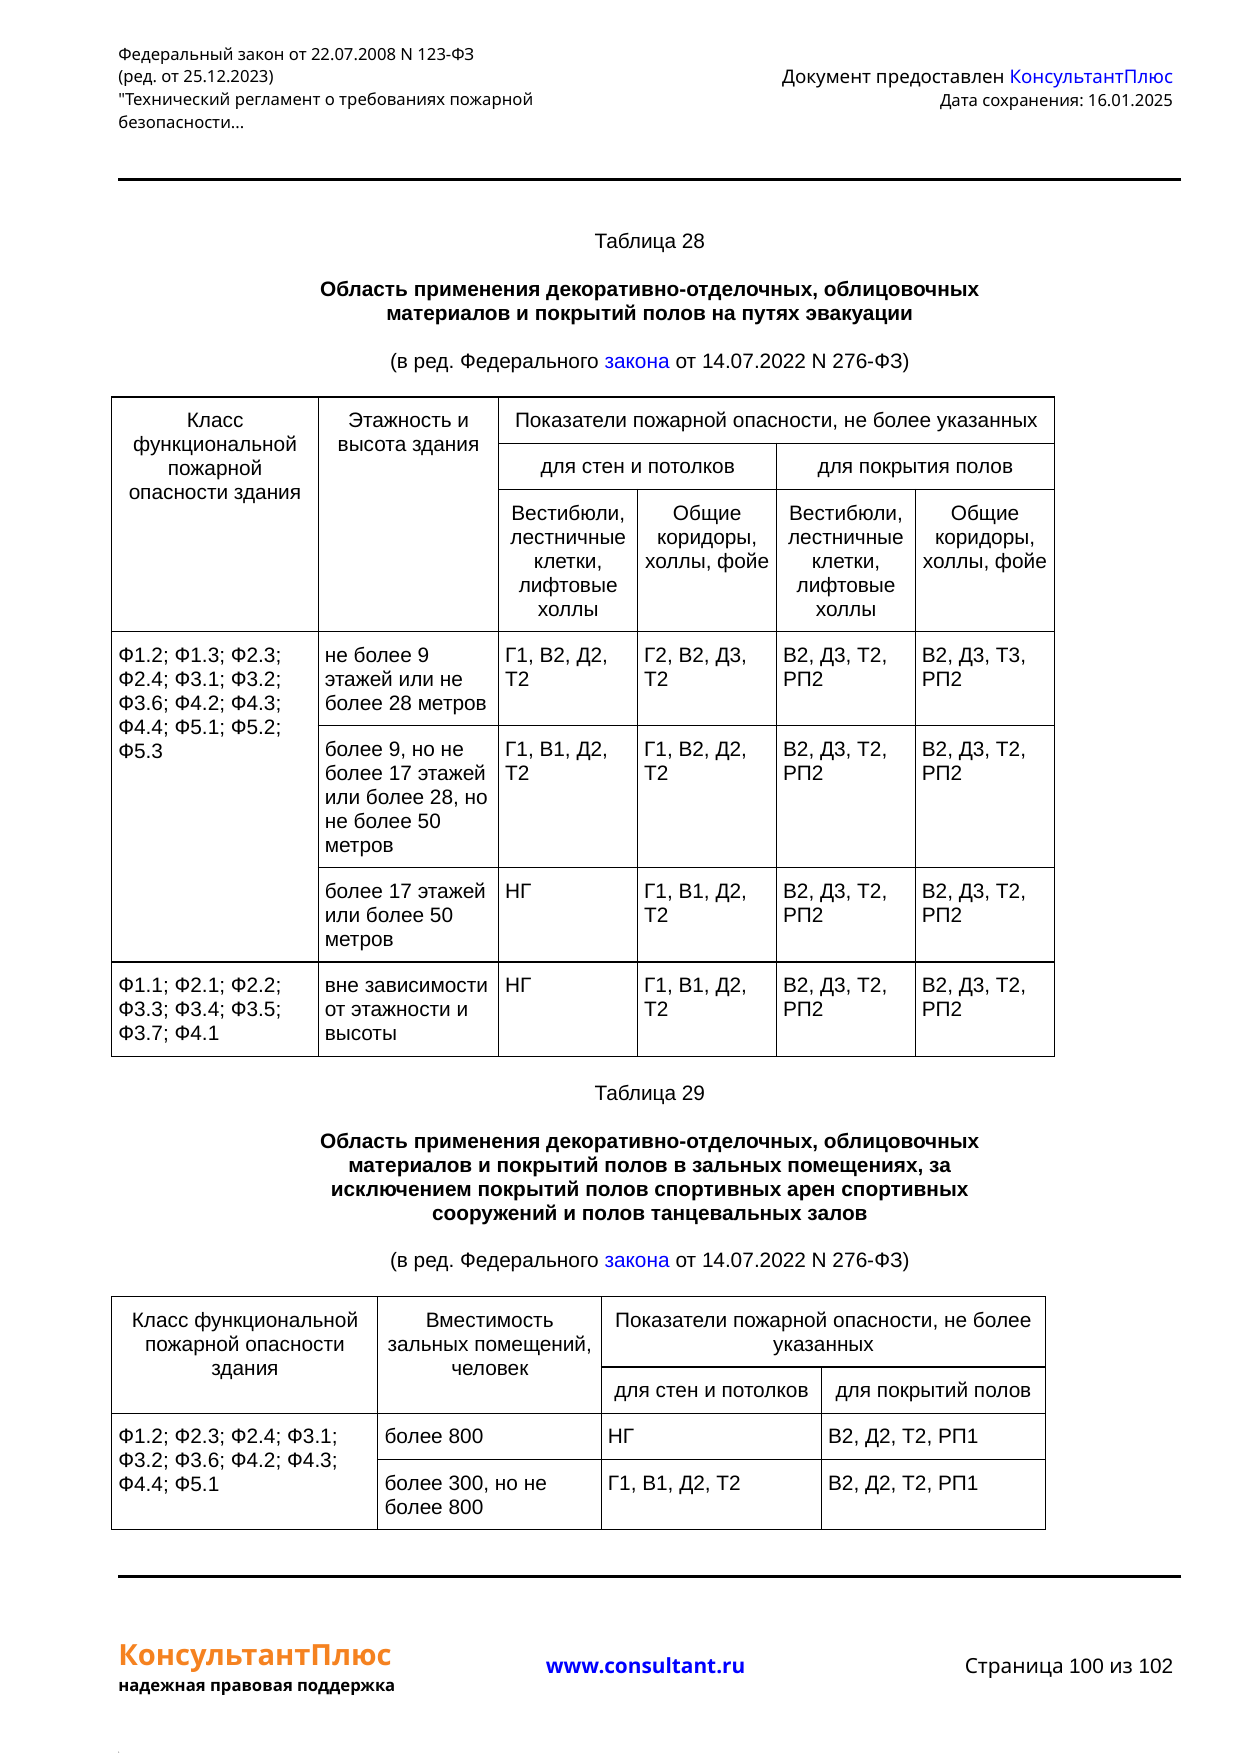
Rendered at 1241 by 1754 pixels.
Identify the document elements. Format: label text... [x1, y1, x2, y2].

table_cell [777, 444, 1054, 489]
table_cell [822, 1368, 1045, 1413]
text Таблица 29 [118, 1081, 1181, 1104]
title Область применения декоративно-отделочных, облицовочных [118, 1128, 1181, 1152]
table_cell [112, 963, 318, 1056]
title Область применения декоративно-отделочных, облицовочных [118, 277, 1181, 301]
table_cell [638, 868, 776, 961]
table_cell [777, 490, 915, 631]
text (в ред. Федерального закона от 14.07.2022 N 276-ФЗ) [118, 348, 1181, 372]
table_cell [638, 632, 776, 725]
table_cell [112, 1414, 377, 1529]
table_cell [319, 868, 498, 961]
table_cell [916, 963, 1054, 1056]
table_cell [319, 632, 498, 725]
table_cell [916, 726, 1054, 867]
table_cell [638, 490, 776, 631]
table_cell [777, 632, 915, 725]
title материалов и покрытий полов на путях эвакуации [118, 301, 1181, 324]
text Таблица 28 [118, 229, 1181, 253]
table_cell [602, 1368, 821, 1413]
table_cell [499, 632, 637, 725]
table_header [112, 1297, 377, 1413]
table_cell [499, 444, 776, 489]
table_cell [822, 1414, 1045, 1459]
title сооружений и полов танцевальных залов [118, 1200, 1181, 1224]
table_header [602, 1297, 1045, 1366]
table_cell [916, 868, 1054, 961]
title материалов и покрытий полов в зальных помещениях, за [118, 1152, 1181, 1176]
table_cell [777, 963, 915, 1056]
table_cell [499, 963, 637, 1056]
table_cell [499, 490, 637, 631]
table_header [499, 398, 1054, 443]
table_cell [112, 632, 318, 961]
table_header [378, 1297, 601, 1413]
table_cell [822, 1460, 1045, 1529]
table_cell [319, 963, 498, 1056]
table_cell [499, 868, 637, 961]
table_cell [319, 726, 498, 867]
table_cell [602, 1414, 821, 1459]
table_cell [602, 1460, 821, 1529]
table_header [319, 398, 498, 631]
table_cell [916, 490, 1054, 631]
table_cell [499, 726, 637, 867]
text (в ред. Федерального закона от 14.07.2022 N 276-ФЗ) [118, 1248, 1181, 1272]
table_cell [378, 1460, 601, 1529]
title исключением покрытий полов спортивных арен спортивных [118, 1176, 1181, 1200]
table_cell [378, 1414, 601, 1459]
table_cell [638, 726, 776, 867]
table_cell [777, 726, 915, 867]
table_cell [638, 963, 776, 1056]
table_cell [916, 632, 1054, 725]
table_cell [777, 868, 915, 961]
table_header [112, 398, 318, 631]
